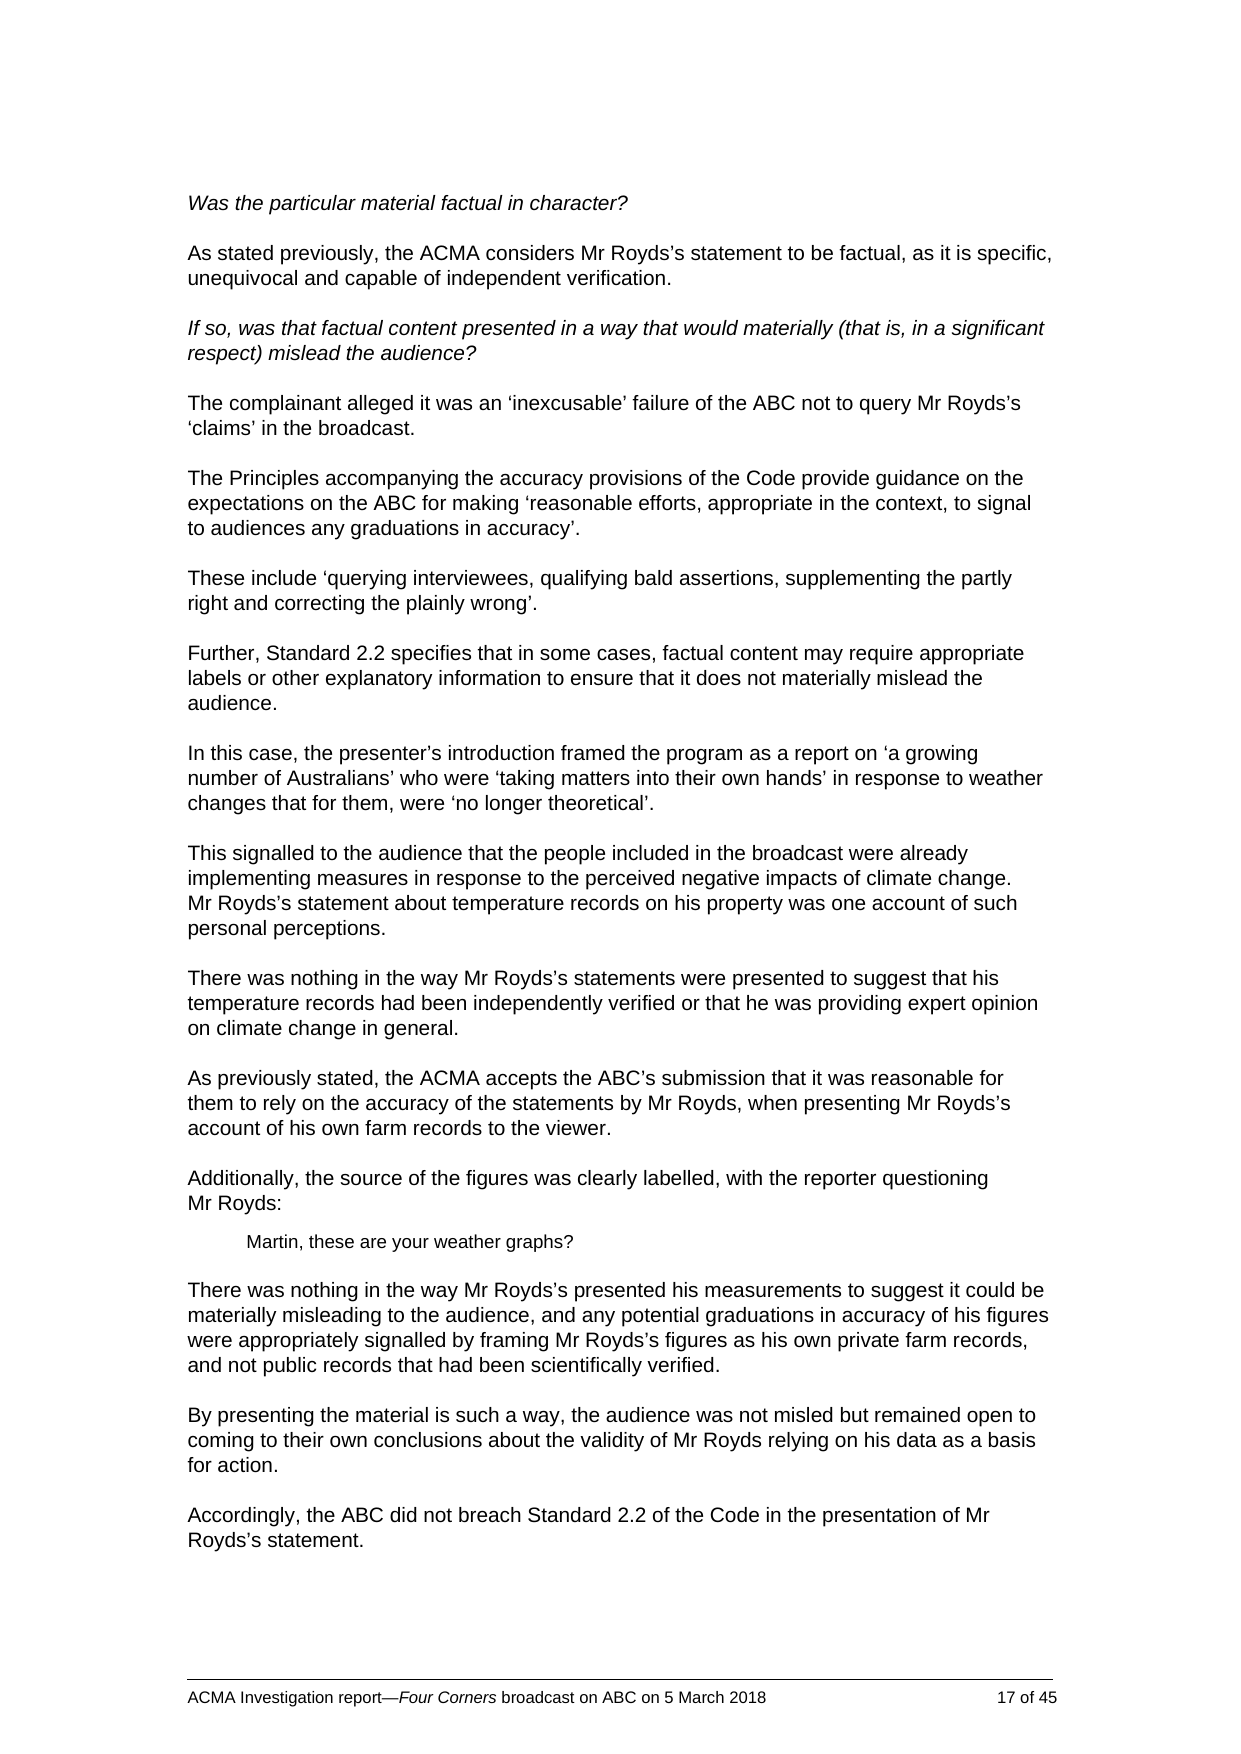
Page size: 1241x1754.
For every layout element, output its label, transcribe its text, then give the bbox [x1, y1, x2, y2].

text Additionally, the source of the figures was clearly labelled, with the reporter questioning Mr Royds: [187, 1165, 1053, 1215]
text If so, was that factual content presented in a way that would materially (that is, in a significant respect) mislead the audience? [187, 315, 1053, 365]
text The complainant alleged it was an ‘inexcusable’ failure of the ABC not to query Mr Royds’s ‘claims’ in the broadcast. [187, 390, 1053, 440]
text Accordingly, the ABC did not breach Standard 2.2 of the Code in the presentation of Mr Royds’s statement. [187, 1502, 1053, 1552]
text As previously stated, the ACMA accepts the ABC’s submission that it was reasonable for them to rely on the accuracy of the statements by Mr Royds, when presenting Mr Royds’s account of his own farm records to the viewer. [187, 1065, 1053, 1140]
text As stated previously, the ACMA considers Mr Royds’s statement to be factual, as it is specific, unequivocal and capable of independent verification. [187, 240, 1053, 290]
text Martin, these are your weather graphs? [246, 1227, 1053, 1252]
text By presenting the material is such a way, the audience was not misled but remained open to coming to their own conclusions about the validity of Mr Royds relying on his data as a basis for action. [187, 1402, 1053, 1477]
text These include ‘querying interviewees, qualifying bald assertions, supplementing the partly right and correcting the plainly wrong’. [187, 565, 1053, 615]
text In this case, the presenter’s introduction framed the program as a report on ‘a growing number of Australians’ who were ‘taking matters into their own hands’ in response to weather changes that for them, were ‘no longer theoretical’. [187, 740, 1053, 815]
text This signalled to the audience that the people included in the broadcast were already implementing measures in response to the perceived negative impacts of climate change. Mr Royds’s statement about temperature records on his property was one account of such personal perceptions. [187, 840, 1053, 940]
text There was nothing in the way Mr Royds’s presented his measurements to suggest it could be materially misleading to the audience, and any potential graduations in accuracy of his figures were appropriately signalled by framing Mr Royds’s figures as his own private farm records, and not public records that had been scientifically verified. [187, 1277, 1053, 1377]
text Was the particular material factual in character? [187, 190, 1053, 215]
text Further, Standard 2.2 specifies that in some cases, factual content may require appropriate labels or other explanatory information to ensure that it does not materially mislead the audience. [187, 640, 1053, 715]
text The Principles accompanying the accuracy provisions of the Code provide guidance on the expectations on the ABC for making ‘reasonable efforts, appropriate in the context, to signal to audiences any graduations in accuracy’. [187, 465, 1053, 540]
text There was nothing in the way Mr Royds’s statements were presented to suggest that his temperature records had been independently verified or that he was providing expert opinion on climate change in general. [187, 965, 1053, 1040]
